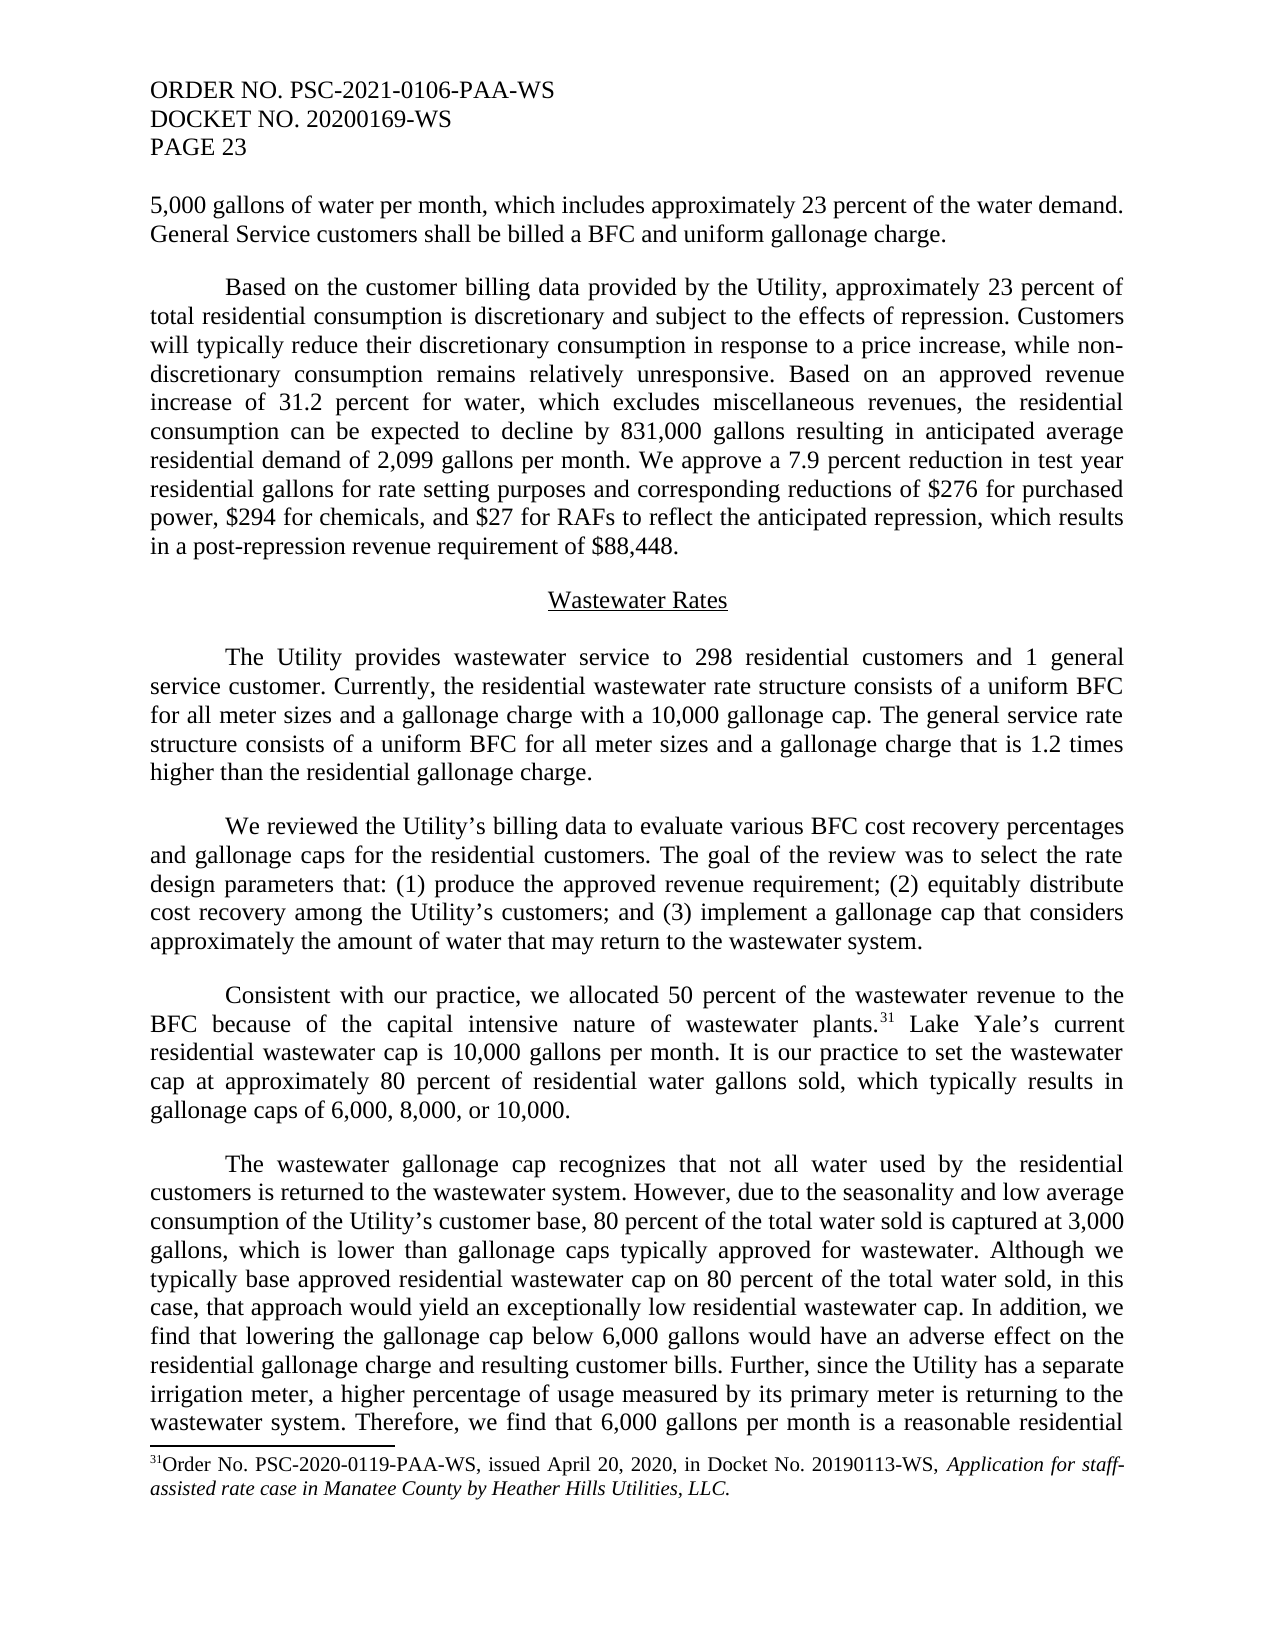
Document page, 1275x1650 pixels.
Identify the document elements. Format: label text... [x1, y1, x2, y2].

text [150, 1149, 1125, 1436]
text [150, 190, 1125, 247]
text We reviewed the Utility’s billing data to evaluate various BFC cost recovery percentages and gallonage caps for the residential customers. The goal of the review was to select the rate design parameters that: (1) produce the approved revenue requirement; (2) equitably distribute cost recovery among the Utility’s customers; and (3) implement a gallonage cap that considers approximately the amount of water that may return to the wastewater system. [150, 811, 1125, 955]
text Wastewater Rates [150, 585, 1125, 614]
text Consistent with our practice, we allocated 50 percent of the wastewater revenue to the BFC because of the capital intensive nature of wastewater plants. Lake Yale’s current residential wastewater cap is 10,000 gallons per month. It is our practice to set the wastewater cap at approximately 80 percent of residential water gallons sold, which typically results in gallonage caps of 6,000, 8,000, or 10,000. [150, 980, 1125, 1124]
text The Utility provides wastewater service to 298 residential customers and 1 general service customer. Currently, the residential wastewater rate structure consists of a uniform BFC for all meter sizes and a gallonage charge with a 10,000 gallonage cap. The general service rate structure consists of a uniform BFC for all meter sizes and a gallonage charge that is 1.2 times higher than the residential gallonage charge. [150, 642, 1125, 786]
text Based on the customer billing data provided by the Utility, approximately 23 percent of total residential consumption is discretionary and subject to the effects of repression. Customers will typically reduce their discretionary consumption in response to a price increase, while non-discretionary consumption remains relatively unresponsive. Based on an approved revenue increase of 31.2 percent for water, which excludes miscellaneous revenues, the residential consumption can be expected to decline by 831,000 gallons resulting in anticipated average residential demand of 2,099 gallons per month. We approve a 7.9 percent reduction in test year residential gallons for rate setting purposes and corresponding reductions of $276 for purchased power, $294 for chemicals, and $27 for RAFs to reflect the anticipated repression, which results in a post-repression revenue requirement of $88,448. [150, 272, 1125, 560]
